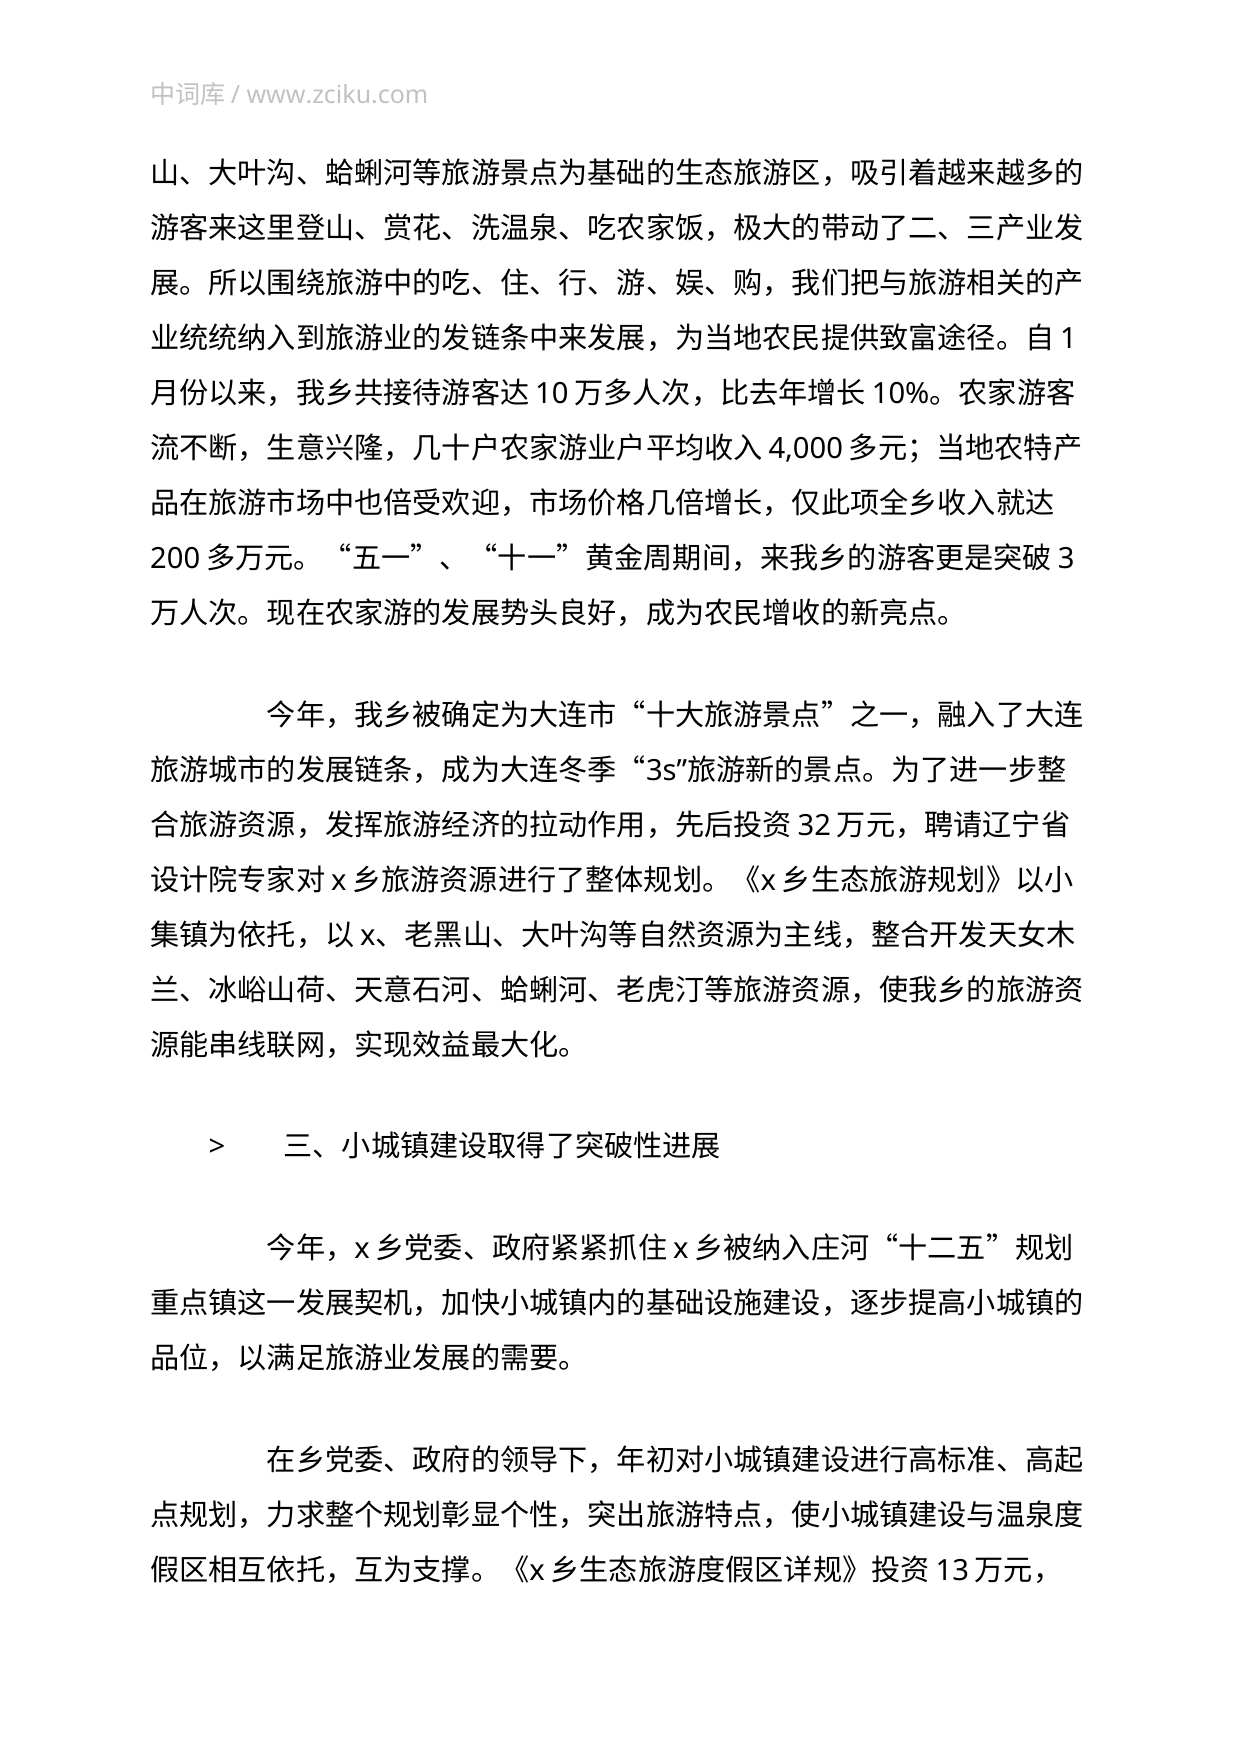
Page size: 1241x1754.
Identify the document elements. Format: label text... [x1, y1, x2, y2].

text 今年，我乡被确定为大连市“十大旅游景点”之一，融入了大连旅游城市的发展链条，成为大连冬季“3s”旅游新的景点。为了进一步整合旅游资源，发挥旅游经济的拉动作用，先后投资32万元，聘请辽宁省设计院专家对x乡旅游资源进行了整体规划。《x乡生态旅游规划》以小集镇为依托，以x、老黑山、大叶沟等自然资源为主线，整合开发天女木兰、冰峪山荷、天意石河、蛤蜊河、老虎汀等旅游资源，使我乡的旅游资源能串线联网，实现效益最大化。 [150, 691, 1090, 1063]
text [150, 1437, 1090, 1589]
text > 三、小城镇建设取得了突破性进展 [150, 1123, 1090, 1165]
text 今年，x乡党委、政府紧紧抓住x乡被纳入庄河“十二五”规划重点镇这一发展契机，加快小城镇内的基础设施建设，逐步提高小城镇的品位，以满足旅游业发展的需要。 [150, 1225, 1090, 1377]
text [150, 150, 1090, 632]
